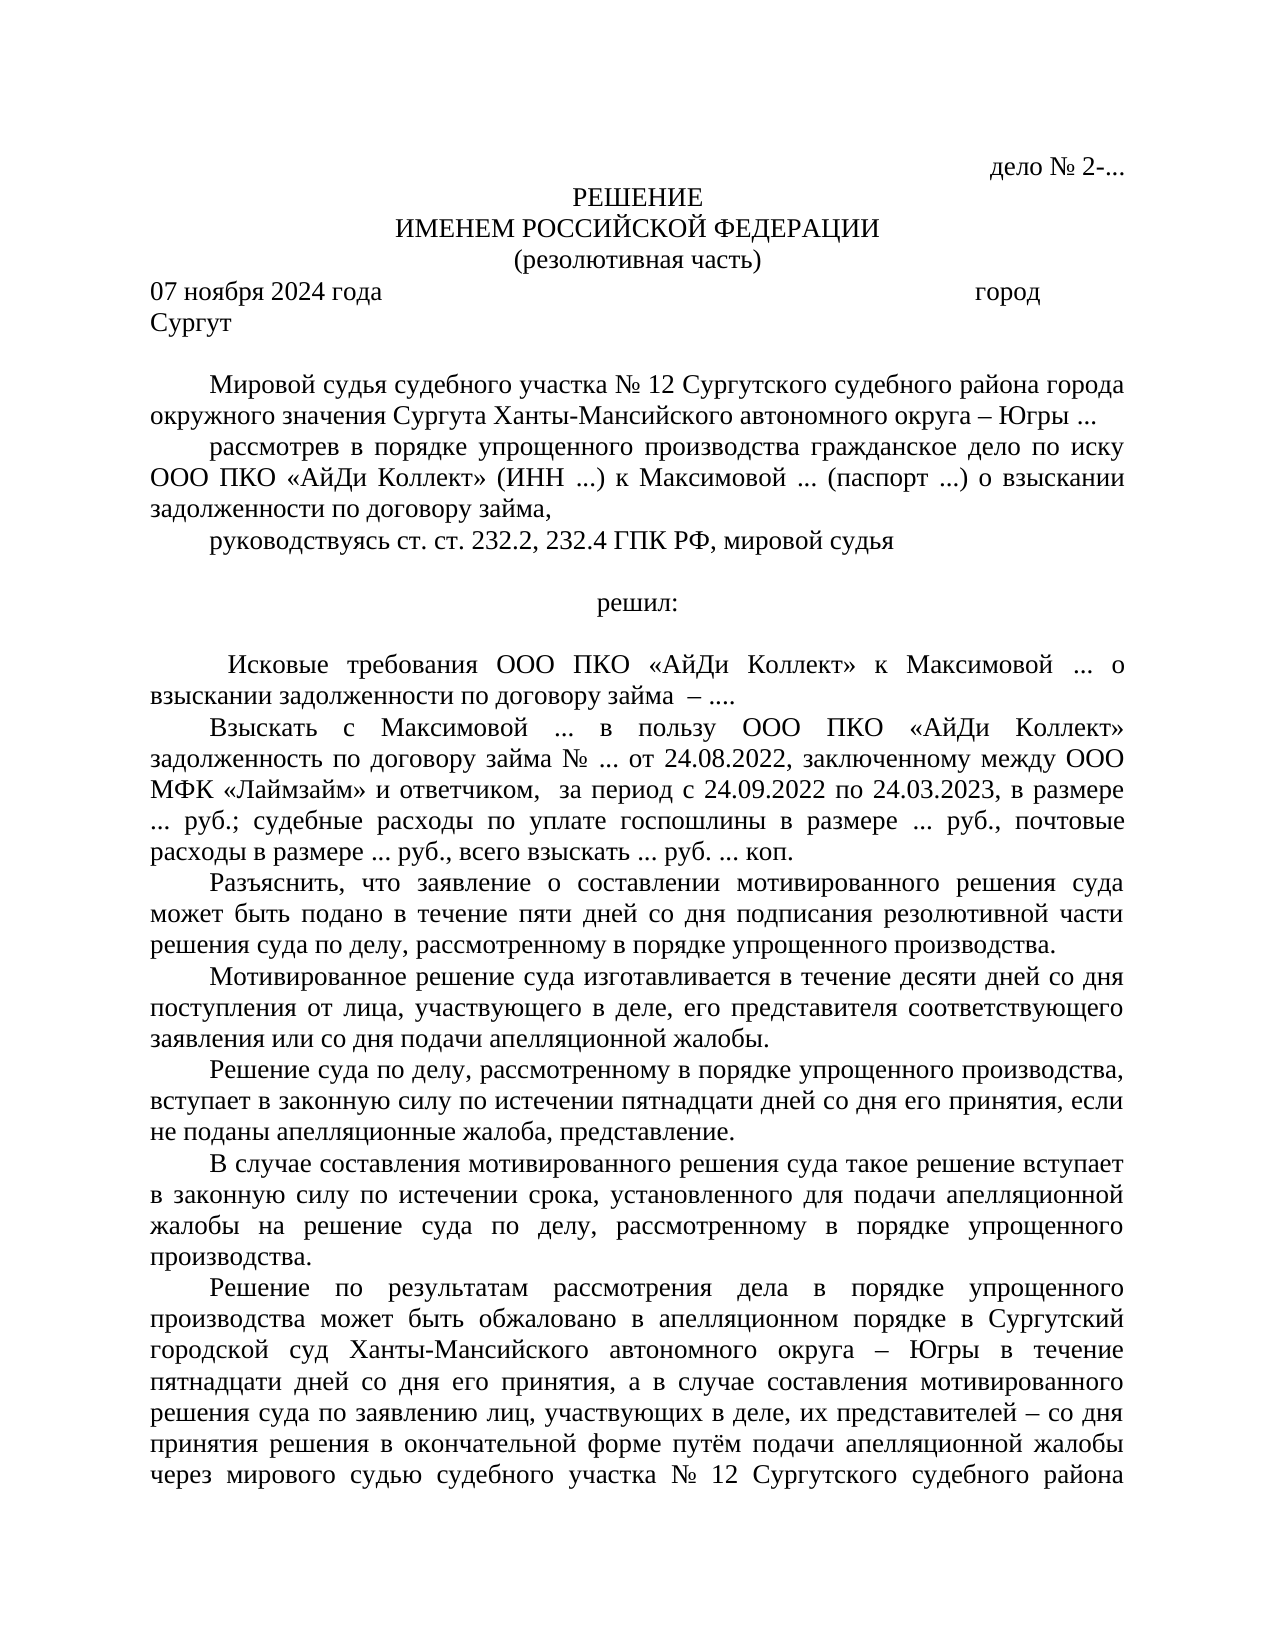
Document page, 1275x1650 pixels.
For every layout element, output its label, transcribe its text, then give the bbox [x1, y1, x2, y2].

text Мировой судья судебного участка № 12 Сургутского судебного района города окружного значения Сургута Ханты-Мансийского автономного округа – Югры ... [150, 368, 1125, 430]
text руководствуясь ст. ст. 232.2, 232.4 ГПК РФ, мировой судья [150, 524, 1125, 555]
text дело № 2-... [150, 150, 1125, 181]
text Решение суда по делу, рассмотренному в порядке упрощенного производства, вступает в законную силу по истечении пятнадцати дней со дня его принятия, если не поданы апелляционные жалоба, представление. [150, 1053, 1125, 1147]
text РЕШЕНИЕ [150, 181, 1125, 212]
text Взыскать с Максимовой ... в пользу ООО ПКО «АйДи Коллект» задолженность по договору займа № ... от 24.08.2022, заключенному между ООО МФК «Лаймзайм» и ответчиком, за период с 24.09.2022 по 24.03.2023, в размере ... руб.; судебные расходы по уплате госпошлины в размере ... руб., почтовые расходы в размере ... руб., всего взыскать ... руб. ... коп. [150, 711, 1125, 866]
text Разъяснить, что заявление о составлении мотивированного решения суда может быть подано в течение пяти дней со дня подписания резолютивной части решения суда по делу, рассмотренному в порядке упрощенного производства. [150, 866, 1125, 960]
text ИМЕНЕМ РОССИЙСКОЙ ФЕДЕРАЦИИ [150, 212, 1125, 243]
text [150, 1271, 1125, 1489]
text (резолютивная часть) [150, 243, 1125, 274]
text рассмотрев в порядке упрощенного производства гражданское дело по иску ООО ПКО «АйДи Коллект» (ИНН ...) к Максимовой ... (паспорт ...) о взыскании задолженности по договору займа, [150, 430, 1125, 524]
text В случае составления мотивированного решения суда такое решение вступает в законную силу по истечении срока, установленного для подачи апелляционной жалобы на решение суда по делу, рассмотренному в порядке упрощенного производства. [150, 1147, 1125, 1271]
text Мотивированное решение суда изготавливается в течение десяти дней со дня поступления от лица, участвующего в деле, его представителя соответствующего заявления или со дня подачи апелляционной жалобы. [150, 960, 1125, 1053]
text решил: [150, 586, 1125, 617]
text Исковые требования ООО ПКО «АйДи Коллект» к Максимовой ... о взыскании задолженности по договору займа – .... [150, 648, 1125, 711]
text 07 ноября 2024 года город Сургут [150, 274, 1125, 337]
